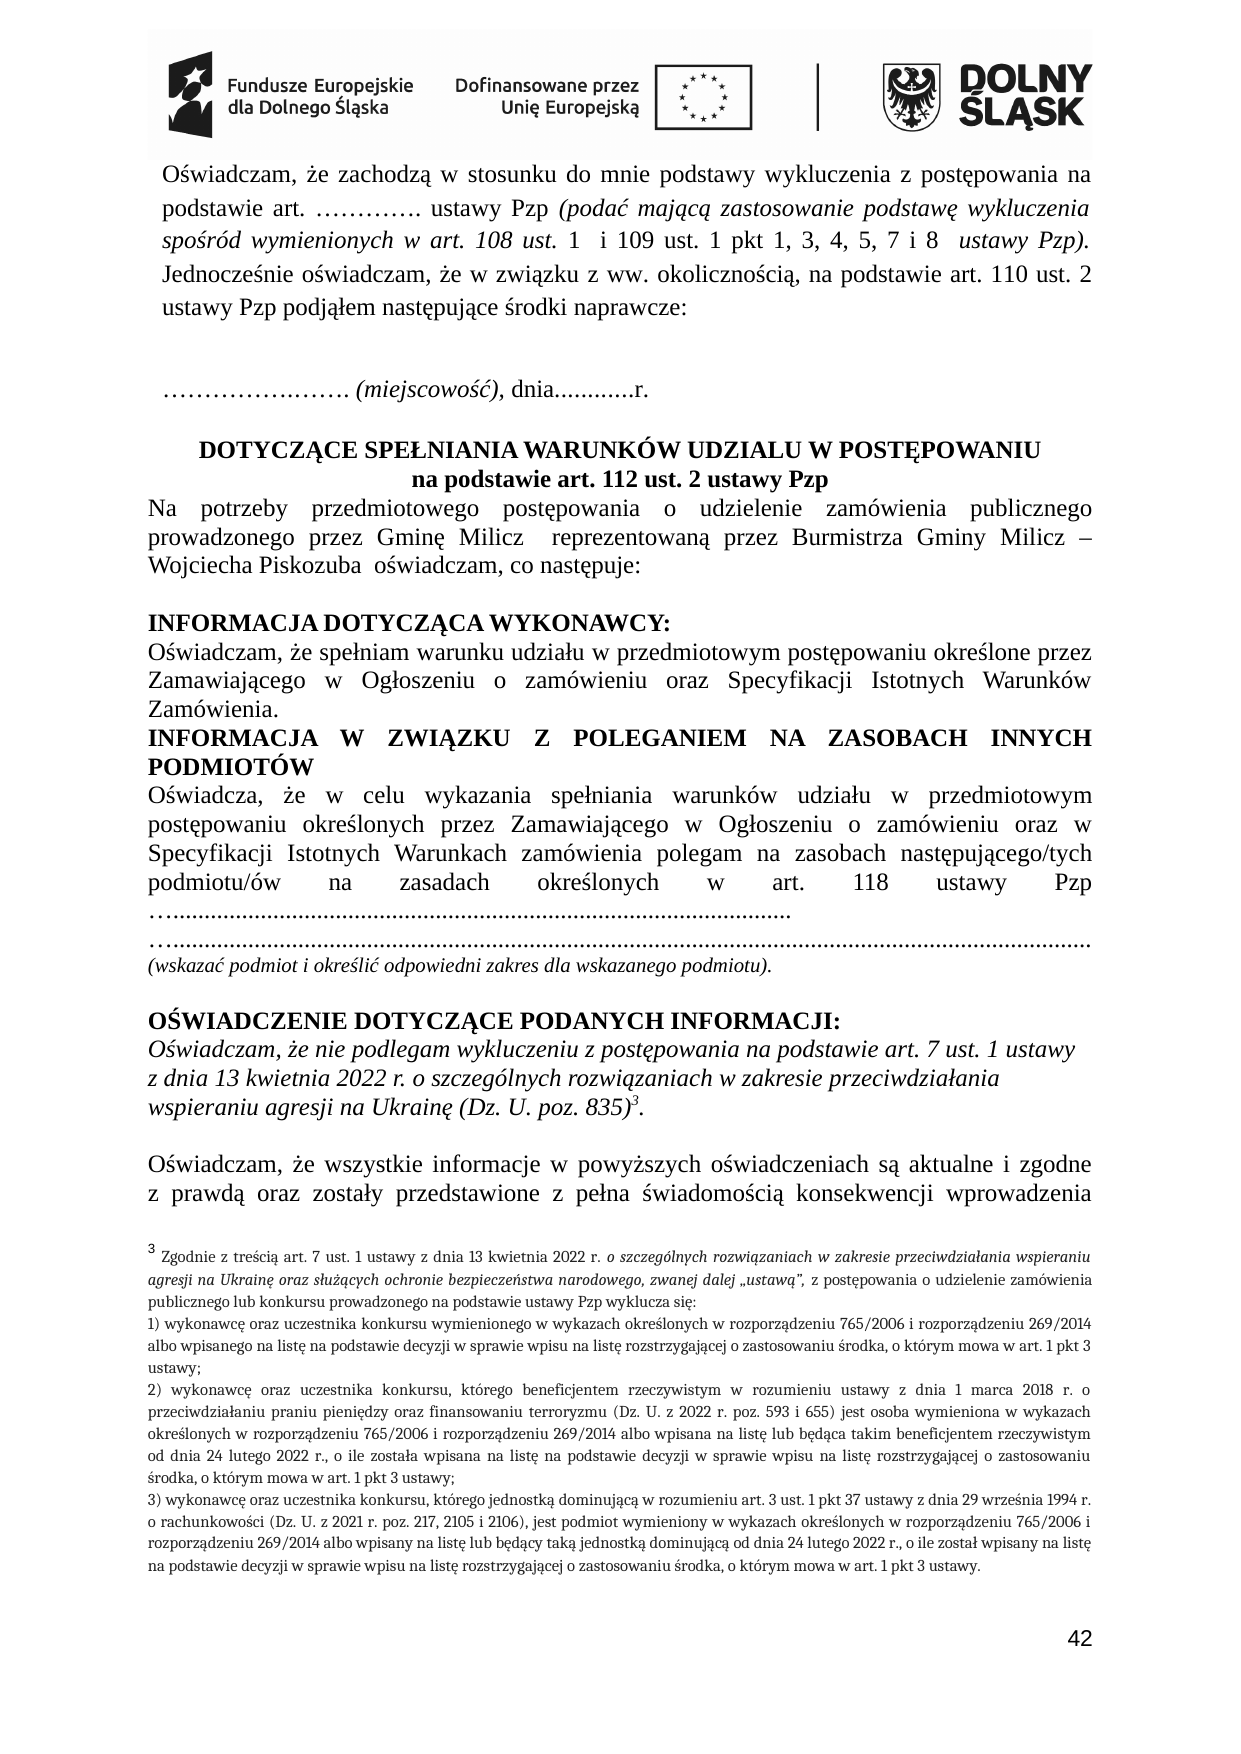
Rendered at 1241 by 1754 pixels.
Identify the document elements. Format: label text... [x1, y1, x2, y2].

text …………….……. (miejscowość), dnia r. [162, 374, 1093, 402]
picture [147, 29, 1093, 160]
text DOTYCZĄCE SPEŁNIANIA WARUNKÓW UDZIALU W POSTĘPOWANIU [148, 435, 1093, 464]
text Oświadczam, że nie podlegam wykluczeniu z postępowania na podstawie art. 7 ust. 1 ustawy z dnia 13 kwietnia 2022 r. o szczególnych rozwiązaniach w zakresie przeciwdziałania wspieraniu agresji na Ukrainę (Dz. U. poz. 835). [148, 1034, 1093, 1121]
text INFORMACJA W ZWIĄZKU Z POLEGANIEM NA ZASOBACH INNYCH PODMIOTÓW [148, 723, 1093, 780]
text INFORMACJA DOTYCZĄCA WYKONAWCY: [148, 608, 1093, 637]
text (wskazać podmiot i określić odpowiedni zakres dla wskazanego podmiotu). [148, 953, 1093, 977]
text Oświadczam, że spełniam warunku udziału w przedmiotowym postępowaniu określone przez Zamawiającego w Ogłoszeniu o zamówieniu oraz Specyfikacji Istotnych Warunków Zamówienia. [148, 637, 1093, 723]
text Oświadczam, że wszystkie informacje w powyższych oświadczeniach są aktualne i zgodne z prawdą oraz zostały przedstawione z pełna świadomością konsekwencji wprowadzenia zamawiającego w błąd przy przedstawieniu informacji. [148, 1149, 1093, 1207]
text Na potrzeby przedmiotowego postępowania o udzielenie zamówienia publicznego prowadzonego przez Gminę Milicz reprezentowaną przez Burmistrza Gminy Milicz – Wojciecha Piskozuba oświadczam, co następuje: [148, 493, 1093, 579]
text OŚWIADCZENIE DOTYCZĄCE PODANYCH INFORMACJI: [148, 1006, 1093, 1034]
text …................................................................................................................................................... [148, 924, 1093, 953]
text Oświadczam, że zachodzą w stosunku do mnie podstawy wykluczenia z postępowania na podstawie art. …………. ustawy Pzp (podać mającą zastosowanie podstawę wykluczenia spośród wymienionych w art. 108 ust. 1 i 109 ust. 1 pkt 1, 3, 4, 5, 7 i 8 ustawy Pzp). Jednocześnie oświadczam, że w związku z ww. okolicznością, na podstawie art. 110 ust. 2 ustawy Pzp podjąłem następujące środki naprawcze: [162, 160, 1092, 320]
text na podstawie art. 112 ust. 2 ustawy Pzp [148, 464, 1093, 493]
text Oświadcza, że w celu wykazania spełniania warunków udziału w przedmiotowym postępowaniu określonych przez Zamawiającego w Ogłoszeniu o zamówieniu oraz w Specyfikacji Istotnych Warunkach zamówienia polegam na zasobach następującego/tych podmiotu/ów na zasadach określonych w art. 118 ustawy Pzp …................................................................................................... [148, 780, 1093, 924]
